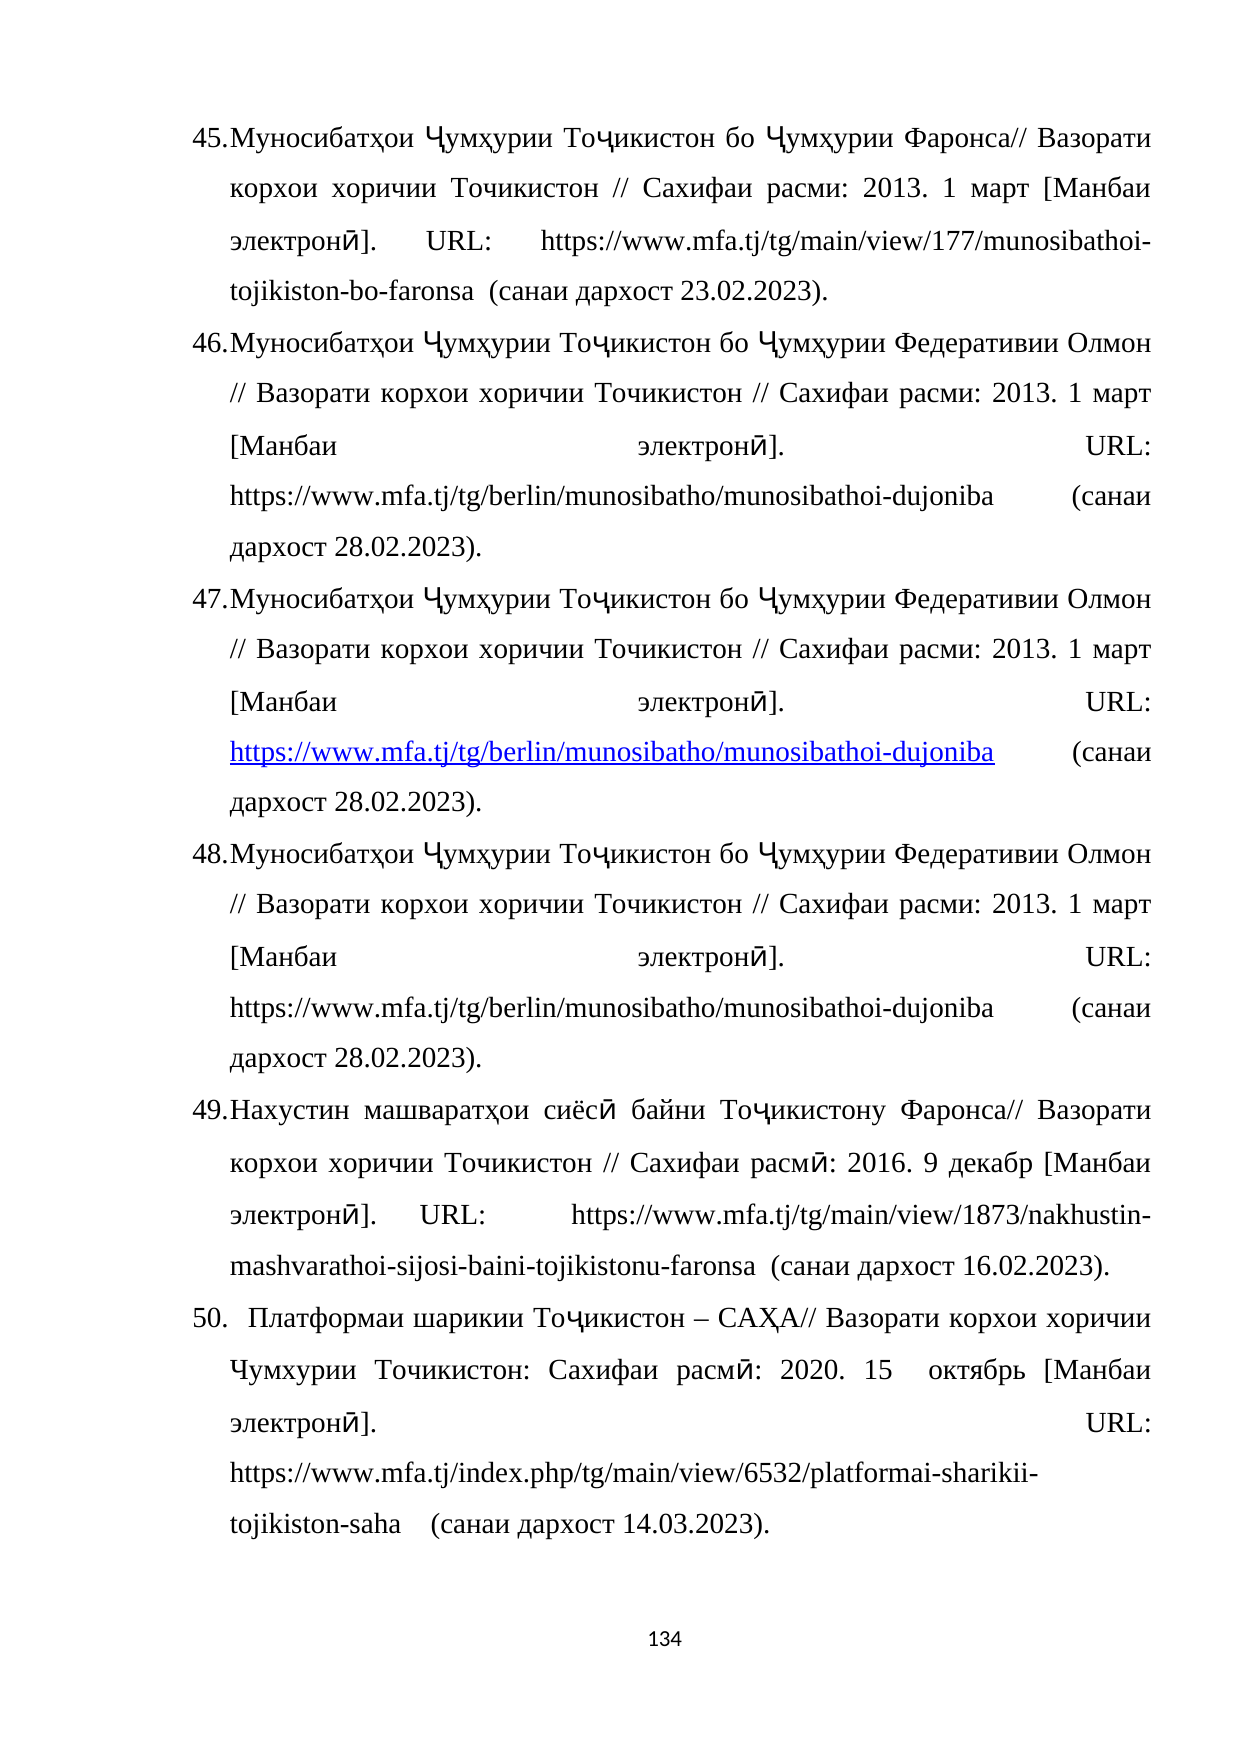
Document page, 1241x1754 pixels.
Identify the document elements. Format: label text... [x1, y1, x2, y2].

list Муносибатҳои Ҷумҳурии Тоҷикистон бо Ҷумҳурии Фаронса// Вазорати корхои хоричии Точикистон // Сахифаи расми: 2013. 1 март [Манбаи электронӣ]. URL: https://www.mfa.tj/tg/main/view/177/munosibathoi-tojikiston-bo-faronsa (санаи дархост 23.02.2023). [192, 118, 1152, 307]
list Муносибатҳои Ҷумҳурии Тоҷикистон бо Ҷумҳурии Федеративии Олмон // Вазорати корхои хоричии Точикистон // Сахифаи расми: 2013. 1 март [Манбаи электронӣ]. URL: https://www.mfa.tj/tg/berlin/munosibatho/munosibathoi-dujoniba (санаи дархост 28.02.2023). [192, 579, 1152, 818]
list Платформаи шарикии Тоҷикистон – САҲА// Вазорати корхои хоричии Чумхурии Точикистон: Сахифаи расмӣ: 2020. 15 октябрь [Манбаи электронӣ]. URL: https://www.mfa.tj/index.php/tg/main/view/6532/platformai-sharikii-tojikiston-saha (санаи дархост 14.03.2023). [192, 1298, 1152, 1539]
list Муносибатҳои Ҷумҳурии Тоҷикистон бо Ҷумҳурии Федеративии Олмон // Вазорати корхои хоричии Точикистон // Сахифаи расми: 2013. 1 март [Манбаи электронӣ]. URL: https://www.mfa.tj/tg/berlin/munosibatho/munosibathoi-dujoniba (санаи дархост 28.02.2023). [192, 323, 1152, 562]
list Нахустин машваратҳои сиёсӣ байни Тоҷикистону Фаронса// Вазорати корхои хоричии Точикистон // Сахифаи расмӣ: 2016. 9 декабр [Манбаи электронӣ]. URL: https://www.mfa.tj/tg/main/view/1873/nakhustin-mashvarathoi-sijosi-baini-tojikistonu-faronsa (санаи дархост 16.02.2023). [192, 1090, 1152, 1281]
list Муносибатҳои Ҷумҳурии Тоҷикистон бо Ҷумҳурии Федеративии Олмон // Вазорати корхои хоричии Точикистон // Сахифаи расми: 2013. 1 март [Манбаи электронӣ]. URL: https://www.mfa.tj/tg/berlin/munosibatho/munosibathoi-dujoniba (санаи дархост 28.02.2023). [192, 835, 1152, 1073]
